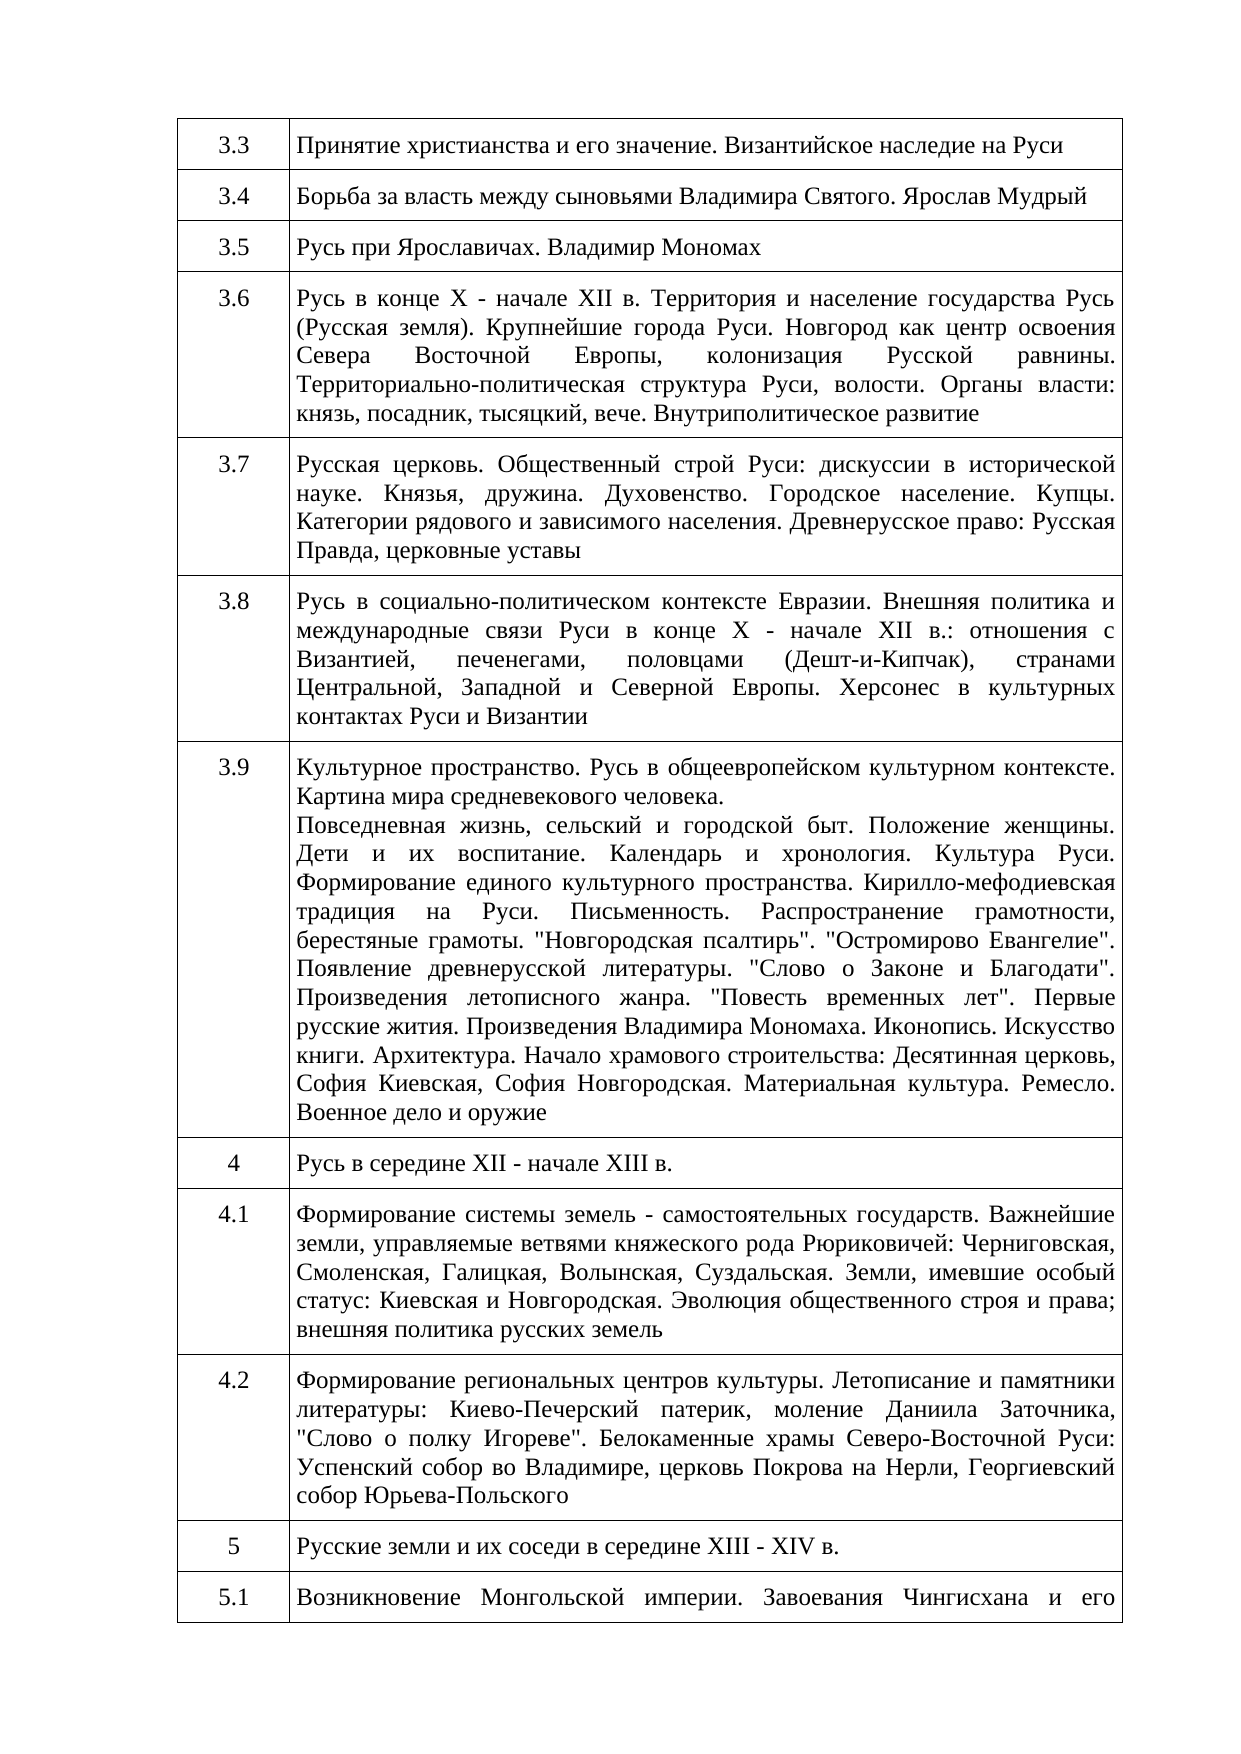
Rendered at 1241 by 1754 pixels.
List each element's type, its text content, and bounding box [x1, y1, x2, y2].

table_cell Принятие христианства и его значение. Византийское наследие на Руси [290, 119, 1122, 169]
table_cell 3.8 [178, 576, 289, 741]
table_cell 3.9 [178, 742, 289, 1137]
table_cell 4.1 [178, 1189, 289, 1354]
table_cell Русь в конце X - начале XII в. Территория и население государства Русь (Русская земля). Крупнейшие города Руси. Новгород как центр освоения Севера Восточной Европы, колонизация Русской равнины. Территориально-политическая структура Руси, волости. Органы власти: князь, посадник, тысяцкий, вече. Внутриполитическое развитие [290, 272, 1122, 437]
table_cell Борьба за власть между сыновьями Владимира Святого. Ярослав Мудрый [290, 170, 1122, 220]
table_cell 3.5 [178, 221, 289, 271]
table_cell 3.3 [178, 119, 289, 169]
table_cell 4.2 [178, 1355, 289, 1520]
table_cell 5.1 [178, 1572, 289, 1622]
table_cell 5 [178, 1521, 289, 1571]
table_cell 3.7 [178, 438, 289, 574]
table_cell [290, 1572, 1122, 1622]
table_cell Русь при Ярославичах. Владимир Мономах [290, 221, 1122, 271]
table_cell 3.4 [178, 170, 289, 220]
table_cell Русская церковь. Общественный строй Руси: дискуссии в исторической науке. Князья, дружина. Духовенство. Городское население. Купцы. Категории рядового и зависимого населения. Древнерусское право: Русская Правда, церковные уставы [290, 438, 1122, 574]
table_cell Русские земли и их соседи в середине XIII - XIV в. [290, 1521, 1122, 1571]
table_cell 3.6 [178, 272, 289, 437]
table_cell Русь в середине XII - начале XIII в. [290, 1138, 1122, 1188]
table_cell Русь в социально-политическом контексте Евразии. Внешняя политика и международные связи Руси в конце X - начале XII в.: отношения с Византией, печенегами, половцами (Дешт-и-Кипчак), странами Центральной, Западной и Северной Европы. Херсонес в культурных контактах Руси и Византии [290, 576, 1122, 741]
table_cell Культурное пространство. Русь в общеевропейском культурном контексте. Картина мира средневекового человека. Повседневная жизнь, сельский и городской быт. Положение женщины. Дети и их воспитание. Календарь и хронология. Культура Руси. Формирование единого культурного пространства. Кирилло-мефодиевская традиция на Руси. Письменность. Распространение грамотности, берестяные грамоты. "Новгородская псалтирь". "Остромирово Евангелие". Появление древнерусской литературы. "Слово о Законе и Благодати". Произведения летописного жанра. "Повесть временных лет". Первые русские жития. Произведения Владимира Мономаха. Иконопись. Искусство книги. Архитектура. Начало храмового строительства: Десятинная церковь, София Киевская, София Новгородская. Материальная культура. Ремесло. Военное дело и оружие [290, 742, 1122, 1137]
table_cell Формирование региональных центров культуры. Летописание и памятники литературы: Киево-Печерский патерик, моление Даниила Заточника, "Слово о полку Игореве". Белокаменные храмы Северо-Восточной Руси: Успенский собор во Владимире, церковь Покрова на Нерли, Георгиевский собор Юрьева-Польского [290, 1355, 1122, 1520]
table_cell Формирование системы земель - самостоятельных государств. Важнейшие земли, управляемые ветвями княжеского рода Рюриковичей: Черниговская, Смоленская, Галицкая, Волынская, Суздальская. Земли, имевшие особый статус: Киевская и Новгородская. Эволюция общественного строя и права; внешняя политика русских земель [290, 1189, 1122, 1354]
table_cell 4 [178, 1138, 289, 1188]
